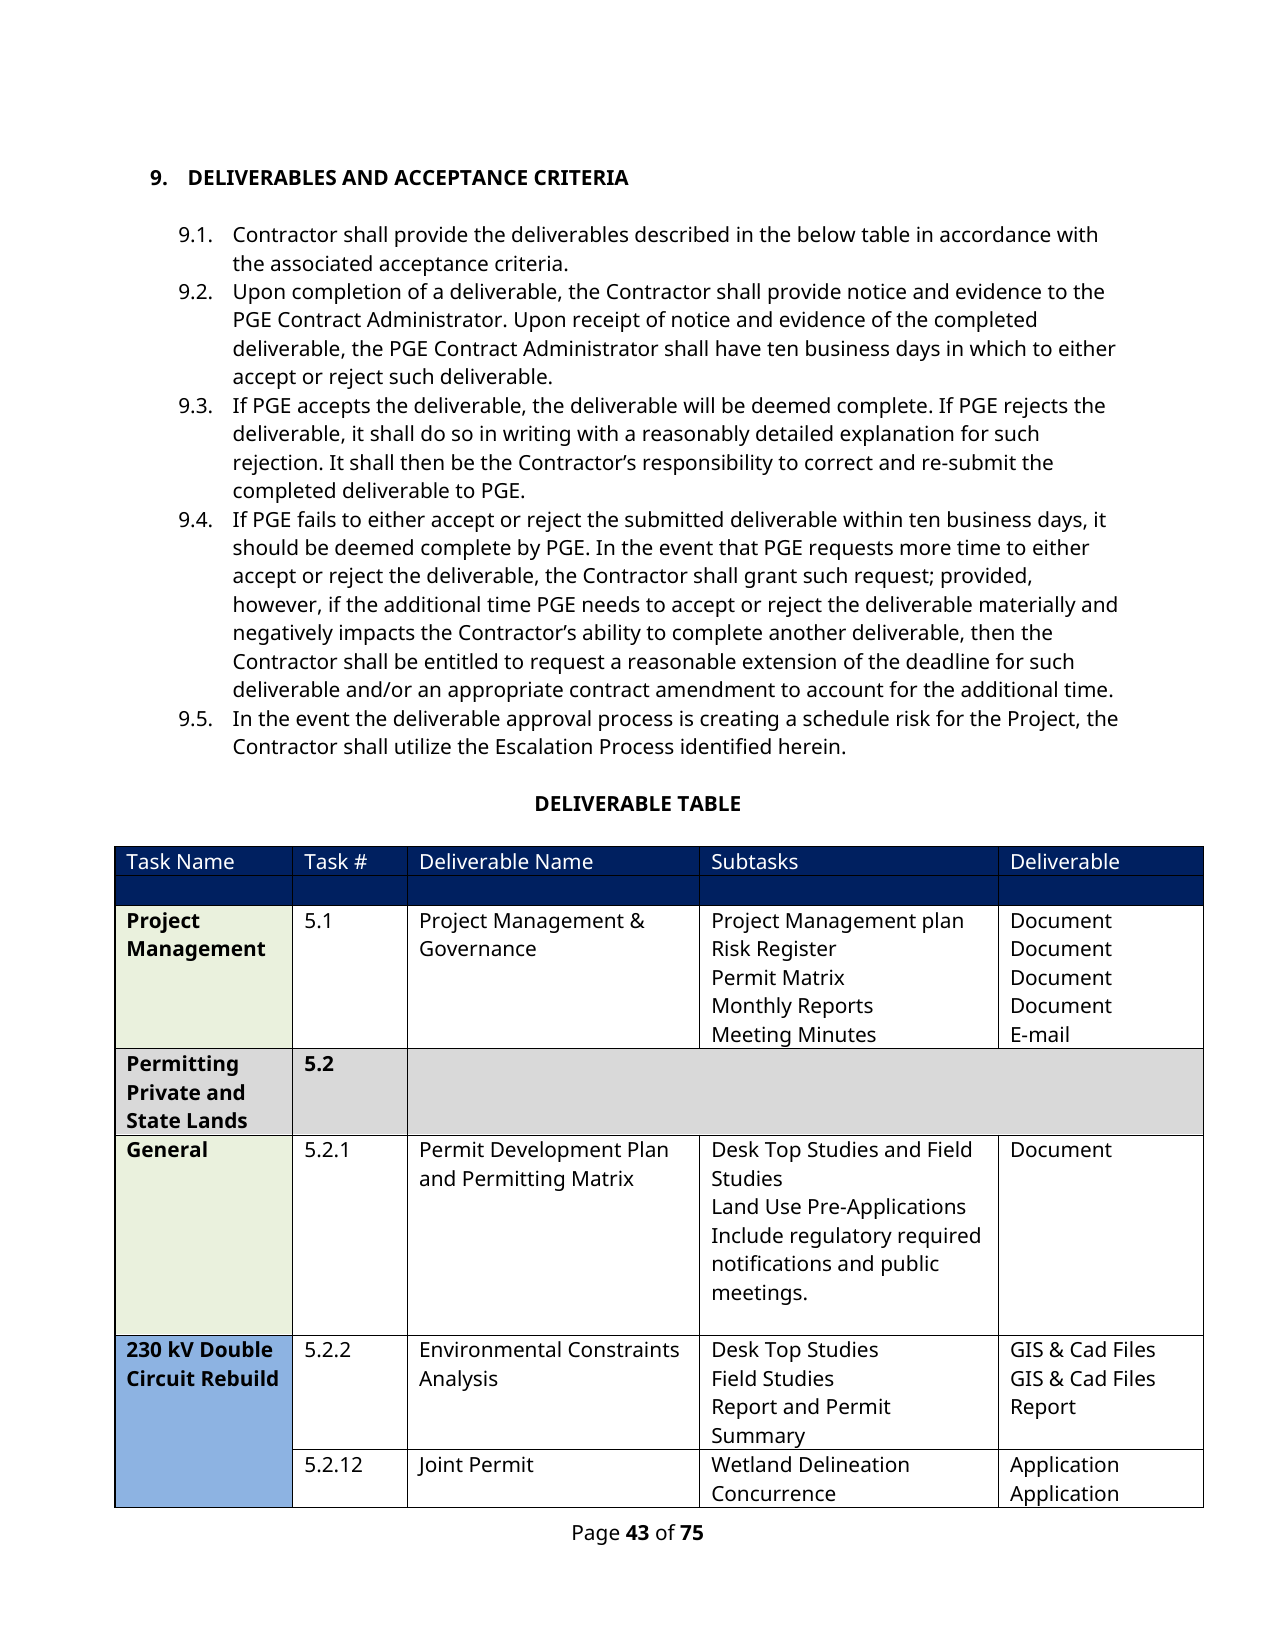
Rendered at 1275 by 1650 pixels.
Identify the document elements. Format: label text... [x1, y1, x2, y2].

table_cell GIS & Cad Files GIS & Cad Files Report [999, 1336, 1203, 1449]
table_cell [999, 1450, 1203, 1507]
list In the event the deliverable approval process is creating a schedule risk for the Project, the Contractor shall utilize the Escalation Process identified herein. [178, 704, 1125, 761]
table_cell Permit Development Plan and Permitting Matrix [408, 1136, 699, 1334]
table_cell [116, 876, 292, 905]
table_cell Document Document Document Document E-mail [999, 906, 1203, 1048]
table_cell [700, 876, 998, 905]
table_cell Desk Top Studies Field Studies Report and Permit Summary [700, 1336, 998, 1449]
table_header Subtasks [700, 847, 998, 875]
table_cell 5.1 [293, 906, 407, 1048]
list If PGE fails to either accept or reject the submitted deliverable within ten business days, it should be deemed complete by PGE. In the event that PGE requests more time to either accept or reject the deliverable, the Contractor shall grant such request; provided, however, if the additional time PGE needs to accept or reject the deliverable materially and negatively impacts the Contractor’s ability to complete another deliverable, then the Contractor shall be entitled to request a reasonable extension of the deadline for such deliverable and/or an appropriate contract amendment to account for the additional time. [178, 505, 1125, 704]
table_header Deliverable Name [408, 847, 699, 875]
table_header Deliverable [999, 847, 1203, 875]
table_cell 5.2.2 [293, 1336, 407, 1449]
table_cell 5.2.1 [293, 1136, 407, 1334]
list Upon completion of a deliverable, the Contractor shall provide notice and evidence to the PGE Contract Administrator. Upon receipt of notice and evidence of the completed deliverable, the PGE Contract Administrator shall have ten business days in which to either accept or reject such deliverable. [178, 277, 1125, 391]
table_cell 5.2 [293, 1049, 407, 1134]
table_cell Desk Top Studies and Field Studies Land Use Pre-Applications Include regulatory required notifications and public meetings. [700, 1136, 998, 1334]
table_cell General [116, 1136, 292, 1334]
list DELIVERABLES AND ACCEPTANCE CRITERIA [150, 163, 1125, 192]
list If PGE accepts the deliverable, the deliverable will be deemed complete. If PGE rejects the deliverable, it shall do so in writing with a reasonably detailed explanation for such rejection. It shall then be the Contractor’s responsibility to correct and re-submit the completed deliverable to PGE. [178, 391, 1125, 505]
table_cell 5.2.12 [293, 1450, 407, 1507]
table_cell Project Management & Governance [408, 906, 699, 1048]
text DELIVERABLE TABLE [150, 789, 1125, 817]
table_cell Project Management [116, 906, 292, 1048]
table_cell [999, 876, 1203, 905]
table_cell [293, 876, 407, 905]
table_cell Permitting Private and State Lands [116, 1049, 292, 1134]
table_cell Document [999, 1136, 1203, 1334]
table_cell Joint Permit [408, 1450, 699, 1507]
list Contractor shall provide the deliverables described in the below table in accordance with the associated acceptance criteria. [178, 220, 1125, 277]
table_cell 230 kV Double Circuit Rebuild [116, 1336, 292, 1507]
table_header Task # [293, 847, 407, 875]
table_cell Environmental Constraints Analysis [408, 1336, 699, 1449]
table_cell Project Management plan Risk Register Permit Matrix Monthly Reports Meeting Minutes [700, 906, 998, 1048]
table_header Task Name [116, 847, 292, 875]
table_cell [700, 1450, 998, 1507]
table_cell [408, 876, 699, 905]
table_cell [408, 1049, 1203, 1134]
